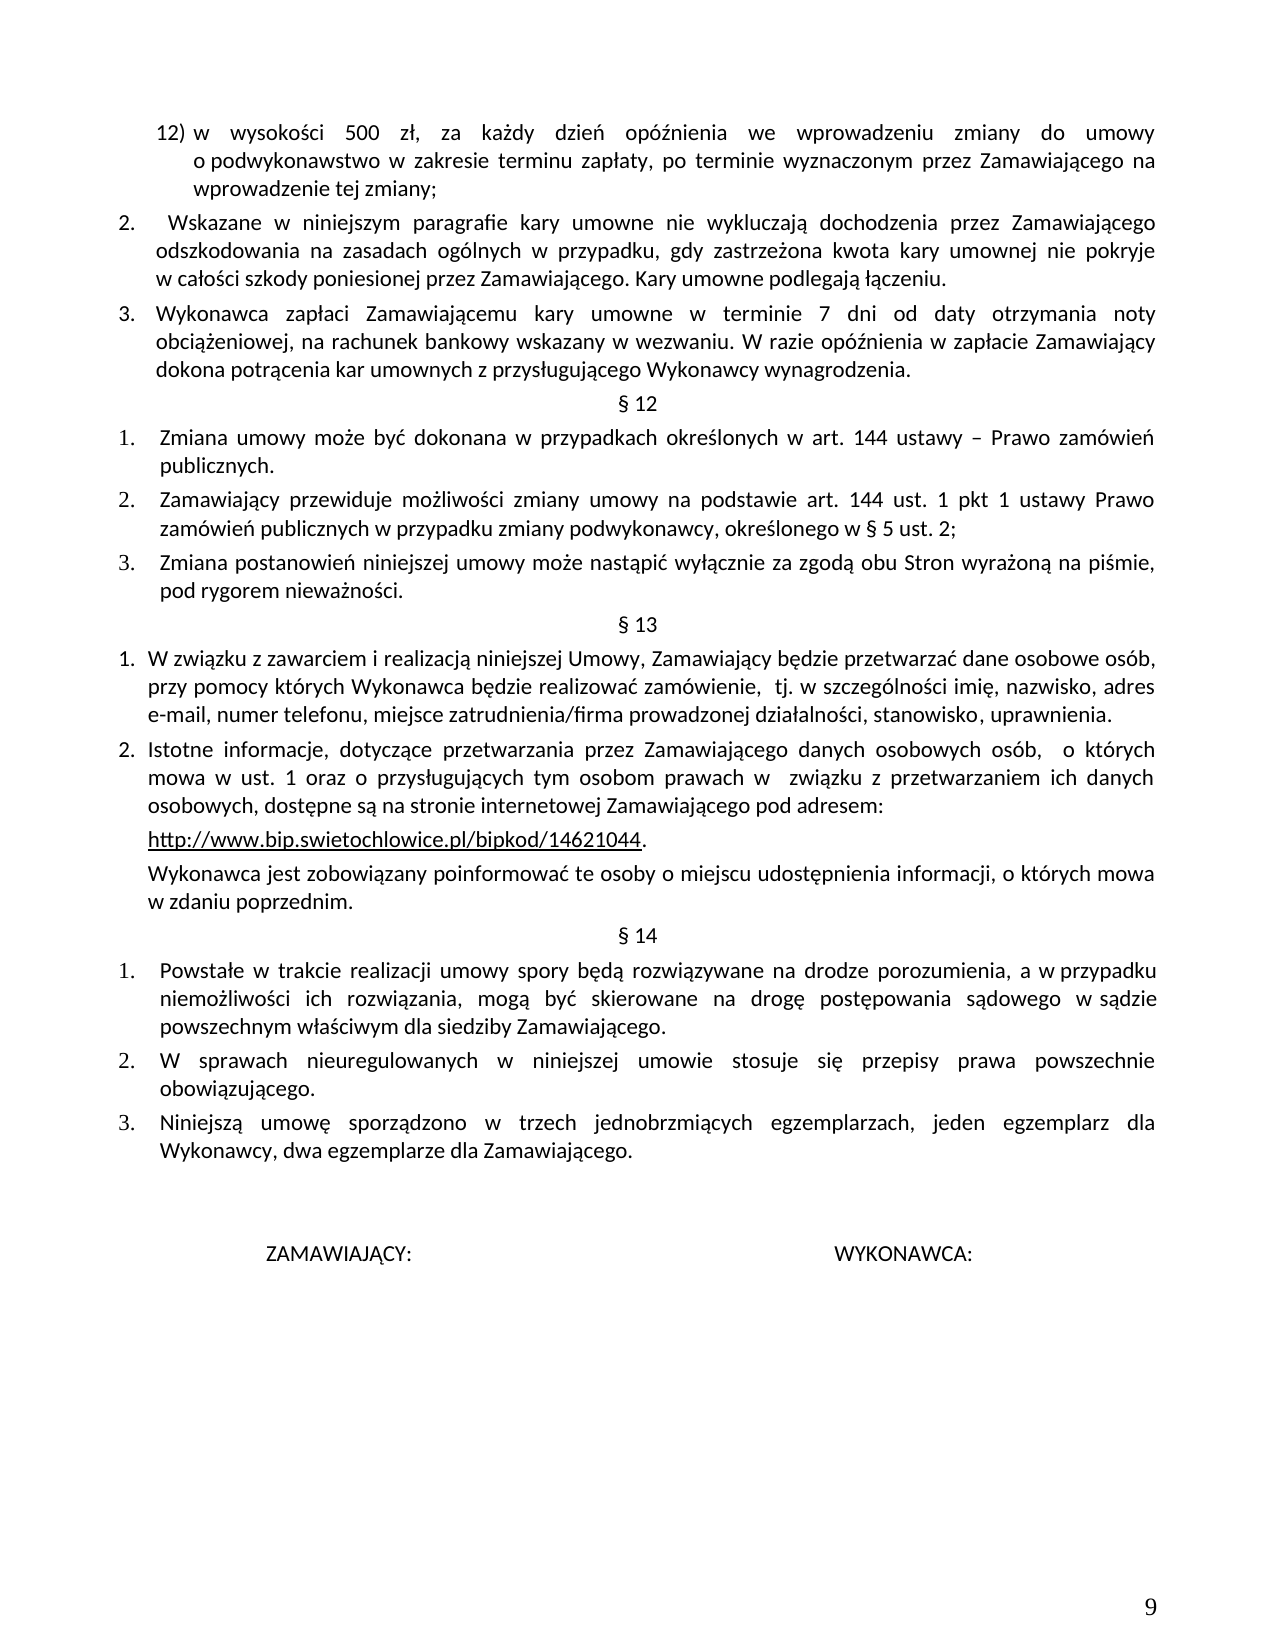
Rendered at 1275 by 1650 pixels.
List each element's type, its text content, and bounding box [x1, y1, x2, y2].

list w wysokości 500 zł, za każdy dzień opóźnienia we wprowadzeniu zmiany do umowy o podwykonawstwo w zakresie terminu zapłaty, po terminie wyznaczonym przez Zamawiającego na wprowadzenie tej zmiany; [156, 118, 1157, 202]
text § 14 [118, 922, 1157, 950]
list Niniejszą umowę sporządzono w trzech jednobrzmiących egzemplarzach, jeden egzemplarz dla Wykonawcy, dwa egzemplarze dla Zamawiającego. [118, 1108, 1157, 1164]
list Zamawiający przewiduje możliwości zmiany umowy na podstawie art. 144 ust. 1 pkt 1 ustawy Prawo zamówień publicznych w przypadku zmiany podwykonawcy, określonego w § 5 ust. 2; [118, 486, 1157, 542]
list W związku z zawarciem i realizacją niniejszej Umowy, Zamawiający będzie przetwarzać dane osobowe osób, przy pomocy których Wykonawca będzie realizować zamówienie, tj. w szczególności imię, nazwisko, adres e-mail, numer telefonu, miejsce zatrudnienia/firma prowadzonej działalności, stanowisko, uprawnienia. [118, 644, 1157, 728]
text ZAMAWIAJĄCY: WYKONAWCA: [118, 1239, 1157, 1267]
list Zmiana postanowień niniejszej umowy może nastąpić wyłącznie za zgodą obu Stron wyrażoną na piśmie, pod rygorem nieważności. [118, 548, 1157, 604]
text http://www.bip.swietochlowice.pl/bipkod/14621044. [148, 825, 1157, 853]
text Wykonawca jest zobowiązany poinformować te osoby o miejscu udostępnienia informacji, o których mowa w zdaniu poprzednim. [148, 859, 1157, 915]
text § 13 [118, 610, 1157, 638]
list Istotne informacje, dotyczące przetwarzania przez Zamawiającego danych osobowych osób, o których mowa w ust. 1 oraz o przysługujących tym osobom prawach w związku z przetwarzaniem ich danych osobowych, dostępne są na stronie internetowej Zamawiającego pod adresem: [118, 735, 1157, 819]
text § 12 [118, 389, 1157, 417]
list Wskazane w niniejszym paragrafie kary umowne nie wykluczają dochodzenia przez Zamawiającego odszkodowania na zasadach ogólnych w przypadku, gdy zastrzeżona kwota kary umownej nie pokryje w całości szkody poniesionej przez Zamawiającego. Kary umowne podlegają łączeniu. [118, 208, 1157, 292]
list W sprawach nieuregulowanych w niniejszej umowie stosuje się przepisy prawa powszechnie obowiązującego. [118, 1046, 1157, 1102]
list Zmiana umowy może być dokonana w przypadkach określonych w art. 144 ustawy – Prawo zamówień publicznych. [118, 423, 1157, 479]
list Powstałe w trakcie realizacji umowy spory będą rozwiązywane na drodze porozumienia, a w przypadku niemożliwości ich rozwiązania, mogą być skierowane na drogę postępowania sądowego w sądzie powszechnym właściwym dla siedziby Zamawiającego. [118, 956, 1157, 1040]
list Wykonawca zapłaci Zamawiającemu kary umowne w terminie 7 dni od daty otrzymania noty obciążeniowej, na rachunek bankowy wskazany w wezwaniu. W razie opóźnienia w zapłacie Zamawiający dokona potrącenia kar umownych z przysługującego Wykonawcy wynagrodzenia. [118, 299, 1157, 383]
